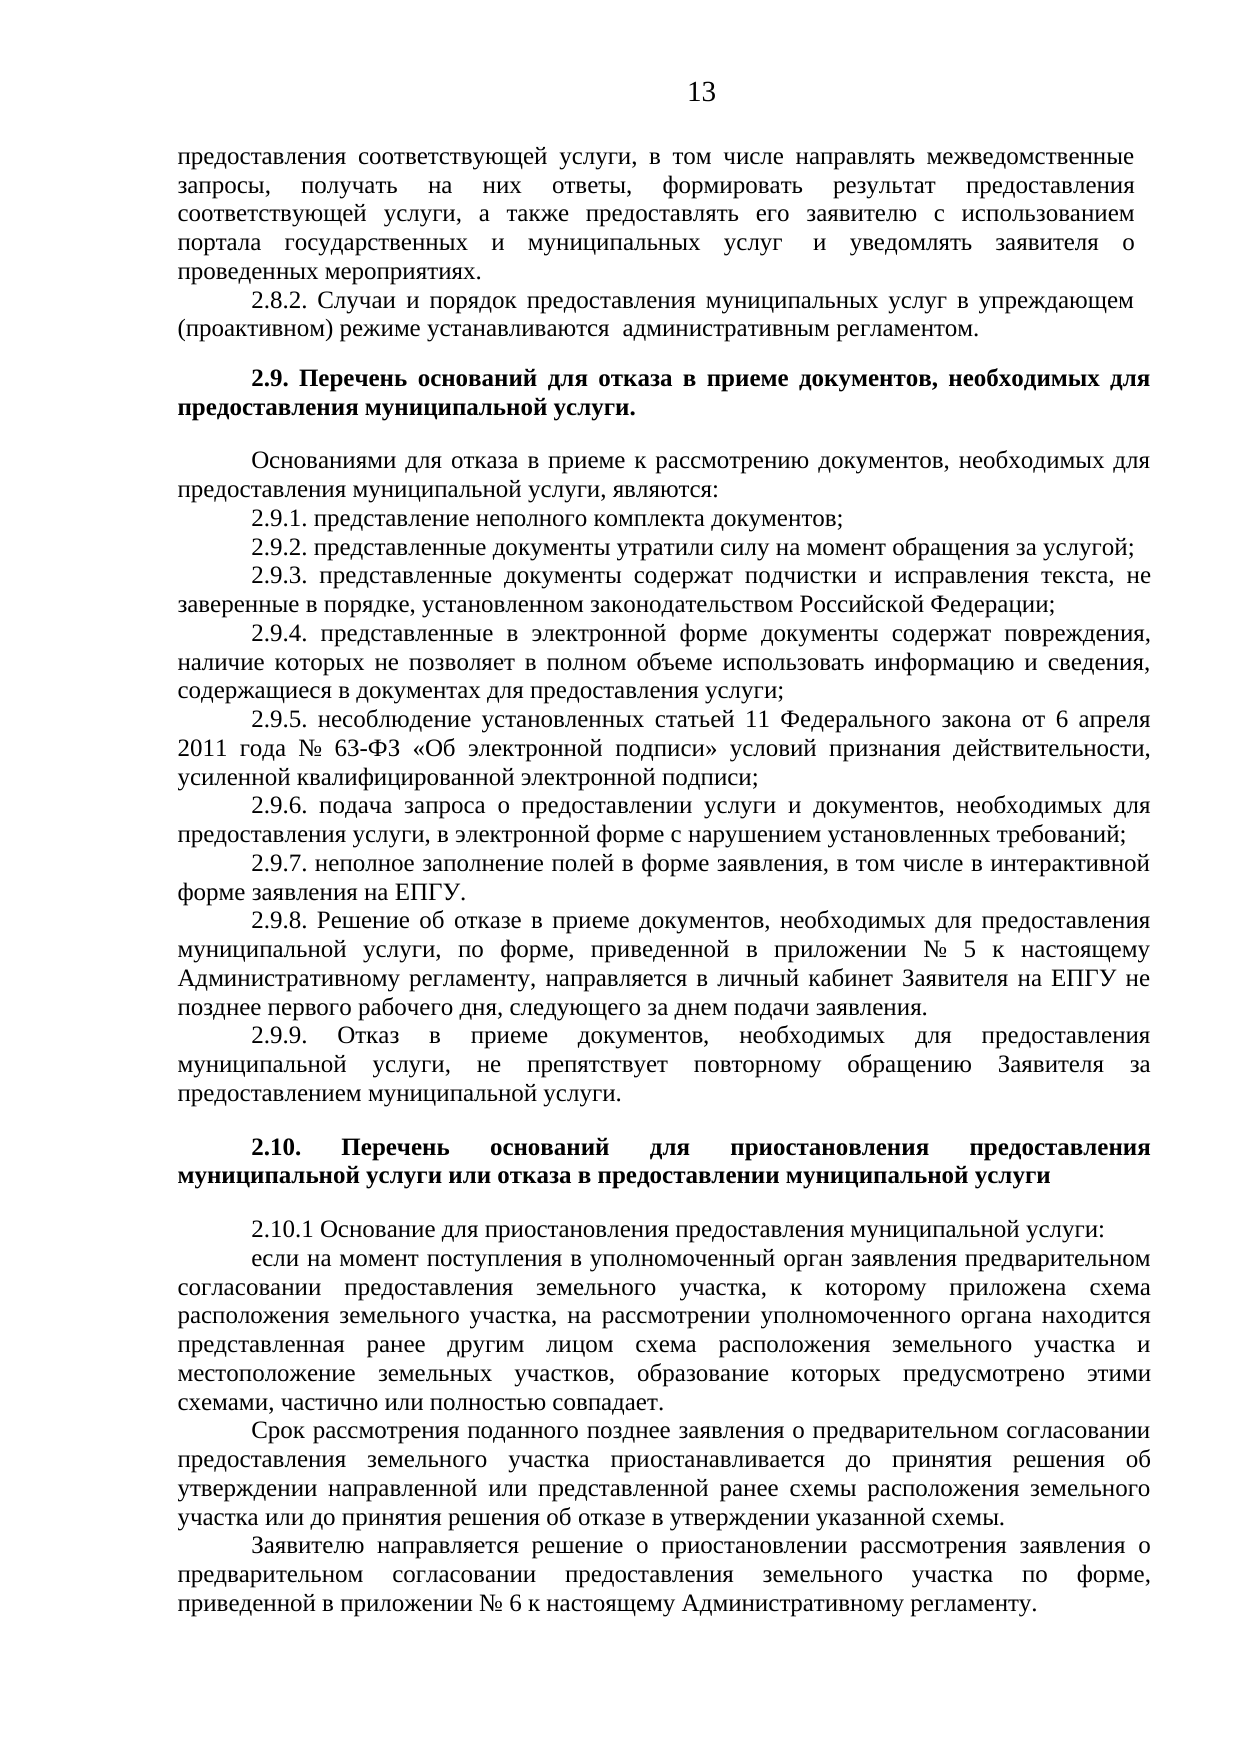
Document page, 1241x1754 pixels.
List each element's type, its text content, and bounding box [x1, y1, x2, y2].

title 2.9.9. Отказ в приеме документов, необходимых для предоставления муниципальной услуги, не препятствует повторному обращению Заявителя за предоставлением муниципальной услуги. [177, 1021, 1152, 1107]
title 2.9.1. представление неполного комплекта документов; [177, 503, 1152, 532]
title 2.9.7. неполное заполнение полей в форме заявления, в том числе в интерактивной форме заявления на ЕПГУ. [177, 848, 1152, 906]
title 2.9. Перечень оснований для отказа в приеме документов, необходимых для предоставления муниципальной услуги. [177, 363, 1152, 421]
title 2.9.8. Решение об отказе в приеме документов, необходимых для предоставления муниципальной услуги, по форме, приведенной в приложении № 5 к настоящему Административному регламенту, направляется в личный кабинет Заявителя на ЕПГУ не позднее первого рабочего дня, следующего за днем подачи заявления. [177, 906, 1152, 1021]
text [177, 141, 1135, 285]
title 2.9.2. представленные документы утратили силу на момент обращения за услугой; [177, 532, 1152, 561]
title 2.9.4. представленные в электронной форме документы содержат повреждения, наличие которых не позволяет в полном объеме использовать информацию и сведения, содержащиеся в документах для предоставления услуги; [177, 618, 1152, 704]
title Заявителю направляется решение о приостановлении рассмотрения заявления о предварительном согласовании предоставления земельного участка по форме, приведенной в приложении № 6 к настоящему Административному регламенту. [177, 1531, 1152, 1617]
text 2.8.2. Случаи и порядок предоставления муниципальных услуг в упреждающем (проактивном) режиме устанавливаются административным регламентом. [177, 285, 1135, 342]
title если на момент поступления в уполномоченный орган заявления предварительном согласовании предоставления земельного участка, к которому приложена схема расположения земельного участка, на рассмотрении уполномоченного органа находится представленная ранее другим лицом схема расположения земельного участка и местоположение земельных участков, образование которых предусмотрено этими схемами, частично или полностью совпадает. [177, 1243, 1152, 1416]
title 2.10. Перечень оснований для приостановления предоставления муниципальной услуги или отказа в предоставлении муниципальной услуги [177, 1132, 1152, 1189]
title 2.9.3. представленные документы содержат подчистки и исправления текста, не заверенные в порядке, установленном законодательством Российской Федерации; [177, 561, 1152, 618]
title Срок рассмотрения поданного позднее заявления о предварительном согласовании предоставления земельного участка приостанавливается до принятия решения об утверждении направленной или представленной ранее схемы расположения земельного участка или до принятия решения об отказе в утверждении указанной схемы. [177, 1416, 1152, 1531]
title 2.9.6. подача запроса о предоставлении услуги и документов, необходимых для предоставления услуги, в электронной форме с нарушением установленных требований; [177, 791, 1152, 848]
title 2.10.1 Основание для приостановления предоставления муниципальной услуги: [177, 1214, 1152, 1243]
title 2.9.5. несоблюдение установленных статьей 11 Федерального закона от 6 апреля 2011 года № 63-ФЗ «Об электронной подписи» условий признания действительности, усиленной квалифицированной электронной подписи; [177, 704, 1152, 791]
title Основаниями для отказа в приеме к рассмотрению документов, необходимых для предоставления муниципальной услуги, являются: [177, 446, 1152, 503]
